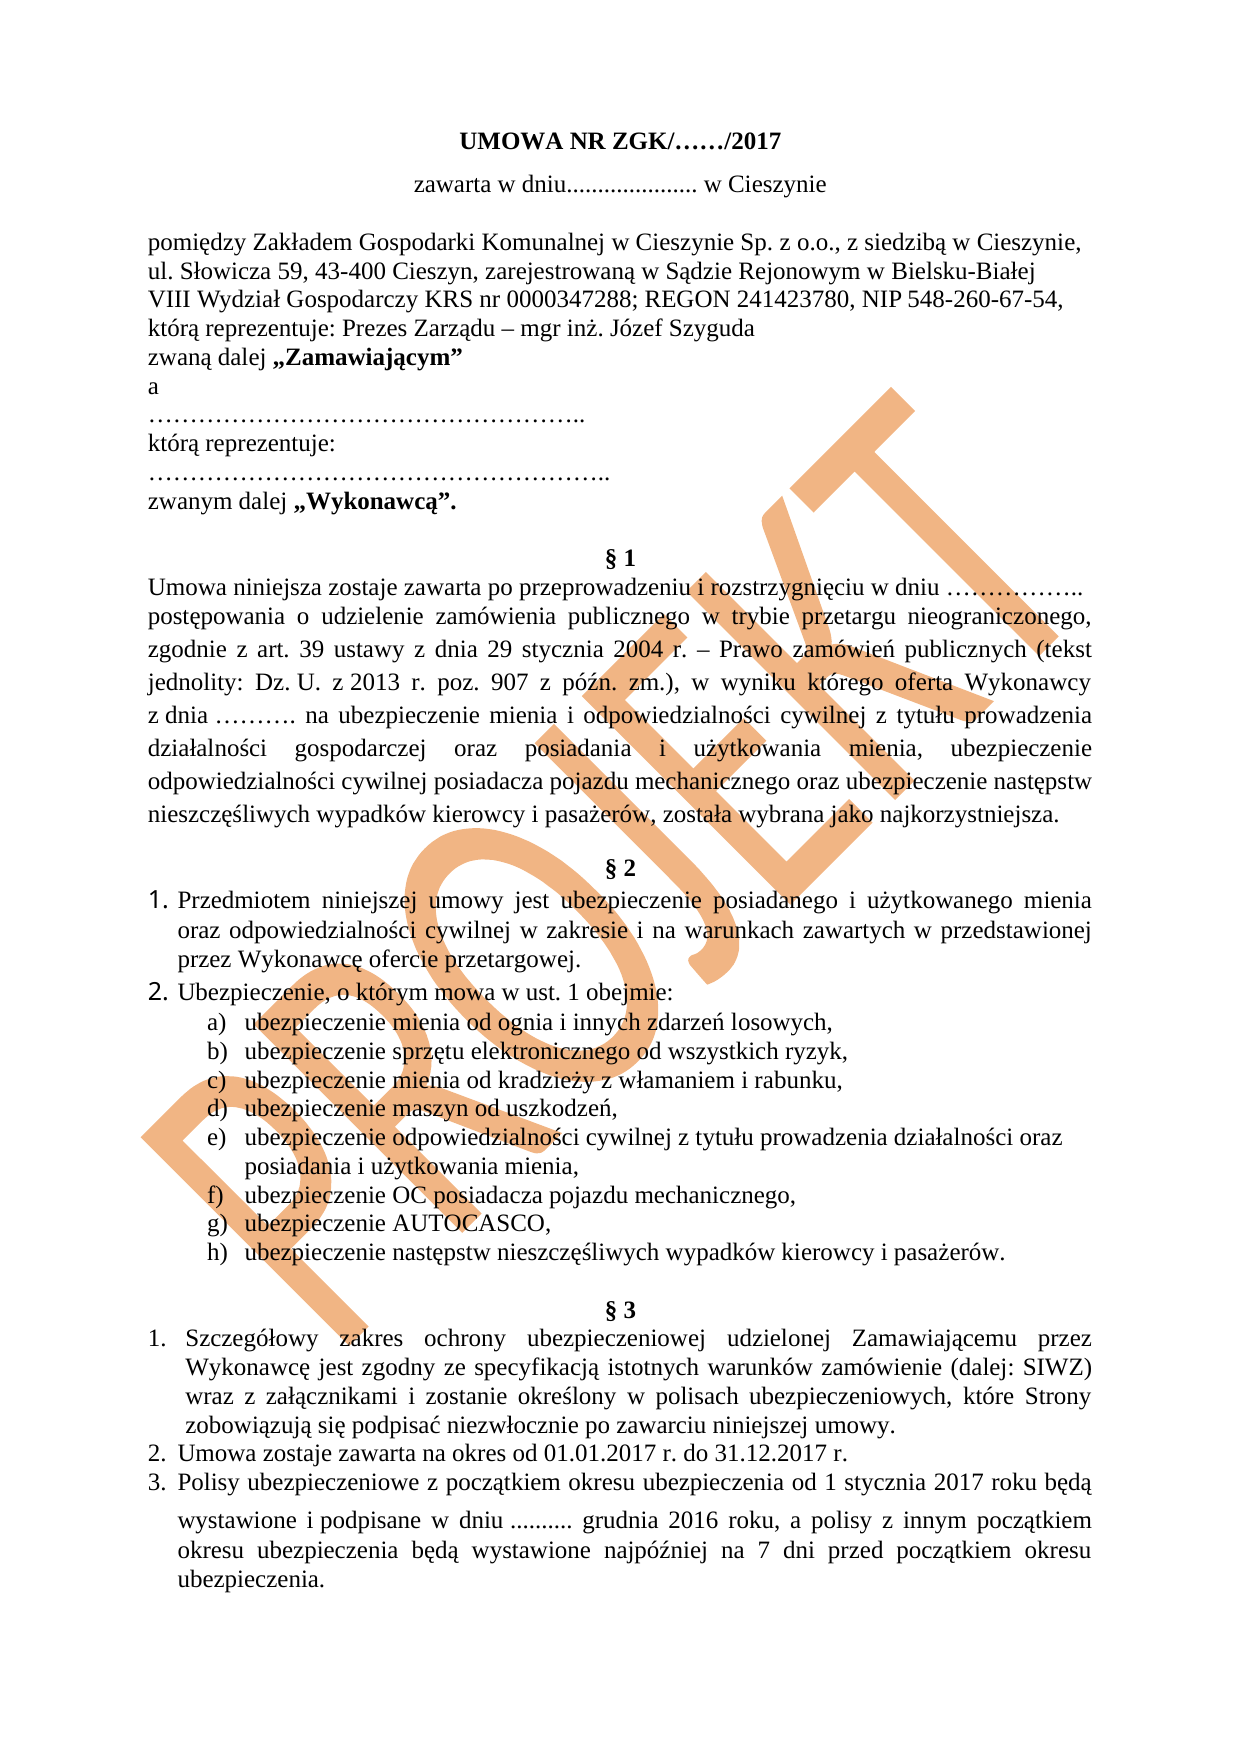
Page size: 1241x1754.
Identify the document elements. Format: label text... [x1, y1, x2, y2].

text zawarta w dniu..................... w Cieszynie [148, 169, 1093, 198]
list ubezpieczenie maszyn od uszkodzeń, [207, 1093, 1093, 1122]
list ubezpieczenie OC posiadacza pojazdu mechanicznego, [207, 1180, 1093, 1208]
list ubezpieczenie następstw nieszczęśliwych wypadków kierowcy i pasażerów. [207, 1237, 1093, 1266]
text § 3 [148, 1295, 1093, 1323]
text posiadania i użytkowania mienia, [169, 1151, 1093, 1180]
text zwanym dalej „Wykonawcą”. [148, 486, 1093, 514]
text postępowania o udzielenie zamówienia publicznego w trybie przetargu nieograniczonego, zgodnie z art. 39 ustawy z dnia 29 stycznia 2004 r. – Prawo zamówień publicznych (tekst jednolity: Dz. U. z 2013 r. poz. 907 z późn. zm.), w wyniku którego oferta Wykonawcy z dnia ………. na ubezpieczenie mienia i odpowiedzialności cywilnej z tytułu prowadzenia działalności gospodarczej oraz posiadania i użytkowania mienia, ubezpieczenie odpowiedzialności cywilnej posiadacza pojazdu mechanicznego oraz ubezpieczenie następstw nieszczęśliwych wypadków kierowcy i pasażerów, została wybrana jako najkorzystniejsza. [148, 601, 1093, 828]
list ubezpieczenie odpowiedzialności cywilnej z tytułu prowadzenia działalności oraz [207, 1122, 1093, 1151]
text zwaną dalej „Zamawiającym” [148, 342, 1093, 371]
text którą reprezentuje: [148, 428, 1093, 457]
list Umowa zostaje zawarta na okres od 01.01.2017 r. do 31.12.2017 r. [148, 1438, 1093, 1467]
text …………………………………………….. [148, 399, 1093, 428]
list ubezpieczenie mienia od ognia i innych zdarzeń losowych, [207, 1007, 1093, 1036]
list ubezpieczenie mienia od kradzieży z włamaniem i rabunku, [207, 1065, 1093, 1093]
text Umowa niniejsza zostaje zawarta po przeprowadzeniu i rozstrzygnięciu w dniu …………….. [148, 572, 1093, 601]
text § 2 [148, 853, 1093, 882]
text a [148, 371, 1093, 399]
list Szczegółowy zakres ochrony ubezpieczeniowej udzielonej Zamawiającemu przez Wykonawcę jest zgodny ze specyfikacją istotnych warunków zamówienie (dalej: SIWZ) wraz z załącznikami i zostanie określony w polisach ubezpieczeniowych, które Strony zobowiązują się podpisać niezwłocznie po zawarciu niniejszej umowy. [148, 1323, 1093, 1438]
text pomiędzy Zakładem Gospodarki Komunalnej w Cieszynie Sp. z o.o., z siedzibą w Cieszynie, ul. Słowicza 59, 43-400 Cieszyn, zarejestrowaną w Sądzie Rejonowym w Bielsku-Białej VIII Wydział Gospodarczy KRS nr 0000347288; REGON 241423780, NIP 548-260-67-54, którą reprezentuje: Prezes Zarządu – mgr inż. Józef Szyguda [148, 227, 1093, 342]
list Ubezpieczenie, o którym mowa w ust. 1 obejmie: [148, 973, 1093, 1007]
list Polisy ubezpieczeniowe z początkiem okresu ubezpieczenia od 1 stycznia 2017 roku będą wystawione i podpisane w dniu .......... grudnia 2016 roku, a polisy z innym początkiem okresu ubezpieczenia będą wystawione najpóźniej na 7 dni przed początkiem okresu ubezpieczenia. [148, 1467, 1093, 1592]
list Przedmiotem niniejszej umowy jest ubezpieczenie posiadanego i użytkowanego mienia oraz odpowiedzialności cywilnej w zakresie i na warunkach zawartych w przedstawionej przez Wykonawcę ofercie przetargowej. [148, 882, 1093, 973]
text UMOWA NR ZGK/……/2017 [148, 126, 1093, 155]
text § 1 [148, 543, 1093, 572]
text ……………………………………………….. [148, 457, 1093, 486]
list ubezpieczenie sprzętu elektronicznego od wszystkich ryzyk, [207, 1036, 1093, 1065]
list ubezpieczenie AUTOCASCO, [207, 1208, 1093, 1237]
